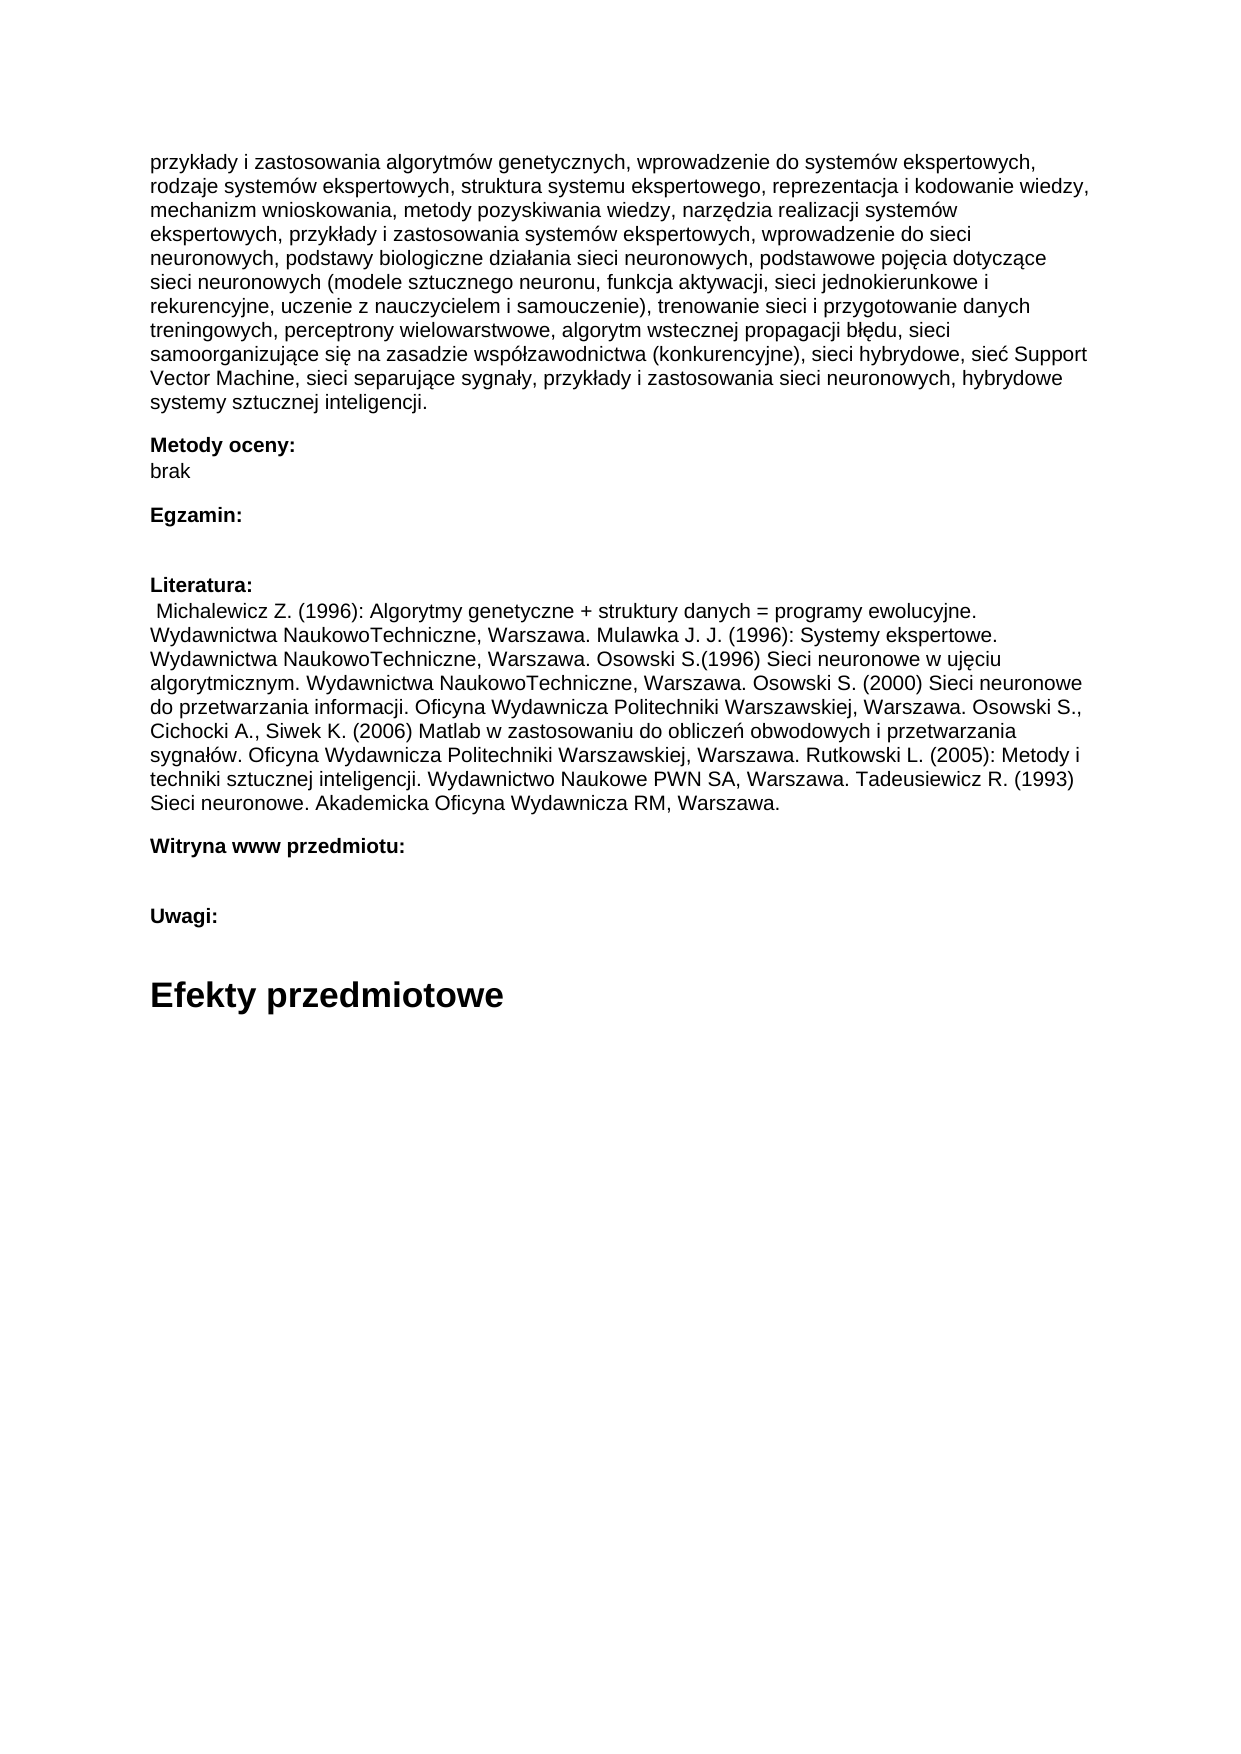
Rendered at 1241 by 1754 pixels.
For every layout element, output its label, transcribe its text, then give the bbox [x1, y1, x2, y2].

text Egzamin: [150, 503, 1090, 527]
text Witryna www przedmiotu: [150, 834, 1090, 858]
text Michalewicz Z. (1996): Algorytmy genetyczne + struktury danych = programy ewolucyjne. Wydawnictwa NaukowoTechniczne, Warszawa. Mulawka J. J. (1996): Systemy ekspertowe. Wydawnictwa NaukowoTechniczne, Warszawa. Osowski S.(1996) Sieci neuronowe w ujęciu algorytmicznym. Wydawnictwa NaukowoTechniczne, Warszawa. Osowski S. (2000) Sieci neuronowe do przetwarzania informacji. Oficyna Wydawnicza Politechniki Warszawskiej, Warszawa. Osowski S., Cichocki A., Siwek K. (2006) Matlab w zastosowaniu do obliczeń obwodowych i przetwarzania sygnałów. Oficyna Wydawnicza Politechniki Warszawskiej, Warszawa. Rutkowski L. (2005): Metody i techniki sztucznej inteligencji. Wydawnictwo Naukowe PWN SA, Warszawa. Tadeusiewicz R. (1993) Sieci neuronowe. Akademicka Oficyna Wydawnicza RM, Warszawa. [150, 599, 1090, 814]
subtitle Efekty przedmiotowe [150, 974, 1090, 1015]
text brak [150, 459, 1090, 483]
text Literatura: [150, 573, 1090, 597]
text Uwagi: [150, 904, 1090, 928]
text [150, 150, 1090, 413]
text Metody oceny: [150, 433, 1090, 457]
